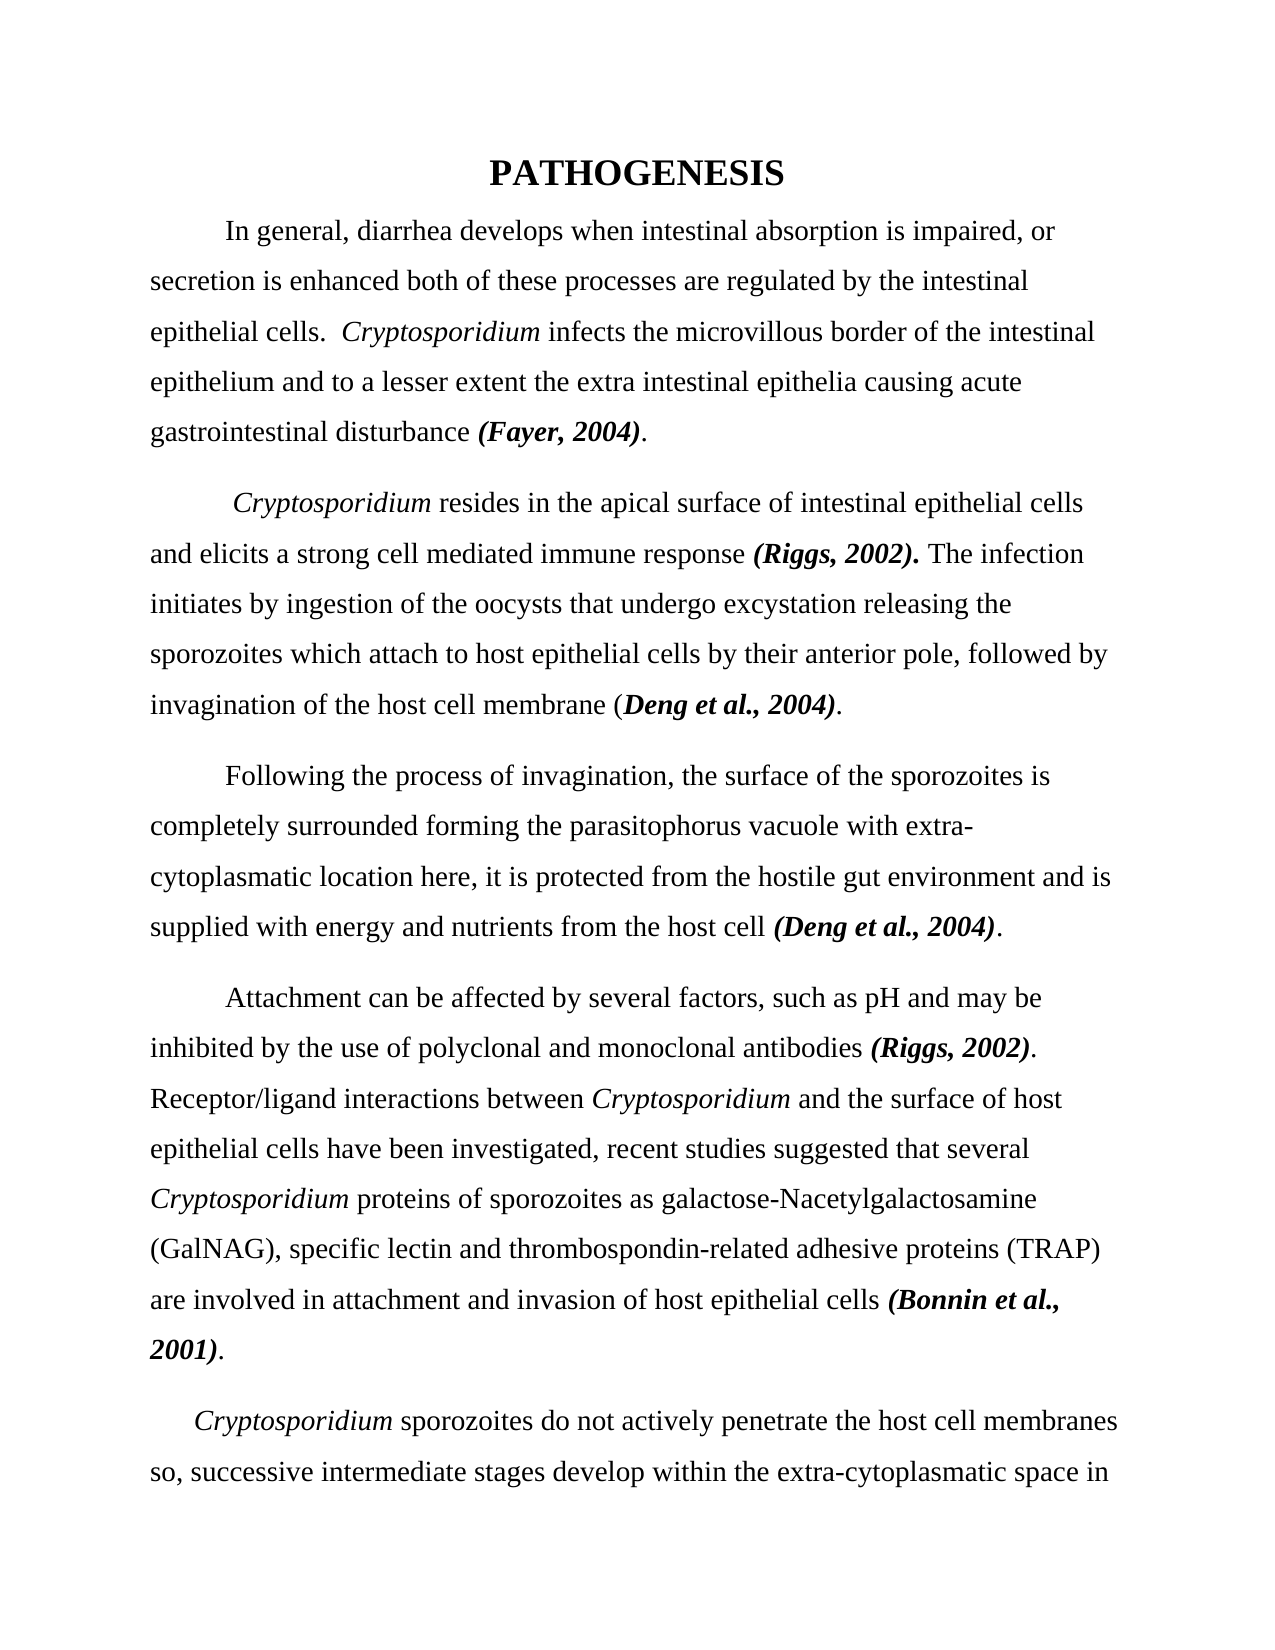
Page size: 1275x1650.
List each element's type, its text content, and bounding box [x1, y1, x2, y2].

text Attachment can be affected by several factors, such as pH and may be inhibited by the use of polyclonal and monoclonal antibodies (Riggs, 2002). Receptor/ligand interactions between Cryptosporidium and the surface of host epithelial cells have been investigated, recent studies suggested that several Cryptosporidium proteins of sporozoites as galactose-Nacetylgalactosamine (GalNAG), specific lectin and thrombospondin-related adhesive proteins (TRAP) are involved in attachment and invasion of host epithelial cells (Bonnin et al., 2001). [150, 980, 1125, 1366]
text Cryptosporidium resides in the apical surface of intestinal epithelial cells and elicits a strong cell mediated immune response (Riggs, 2002). The infection initiates by ingestion of the oocysts that undergo excystation releasing the sporozoites which attach to host epithelial cells by their anterior pole, followed by invagination of the host cell membrane (Deng et al., 2004). [150, 486, 1125, 720]
text Following the process of invagination, the surface of the sporozoites is completely surrounded forming the parasitophorus vacuole with extra-cytoplasmatic location here, it is protected from the hostile gut environment and is supplied with energy and nutrients from the host cell (Deng et al., 2004). [150, 758, 1125, 942]
text In general, diarrhea develops when intestinal absorption is impaired, or secretion is enhanced both of these processes are regulated by the intestinal epithelial cells. Cryptosporidium infects the microvillous border of the intestinal epithelium and to a lesser extent the extra intestinal epithelia causing acute gastrointestinal disturbance (Fayer, 2004). [150, 213, 1125, 448]
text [150, 1403, 1125, 1487]
text PATHOGENESIS [150, 150, 1125, 193]
